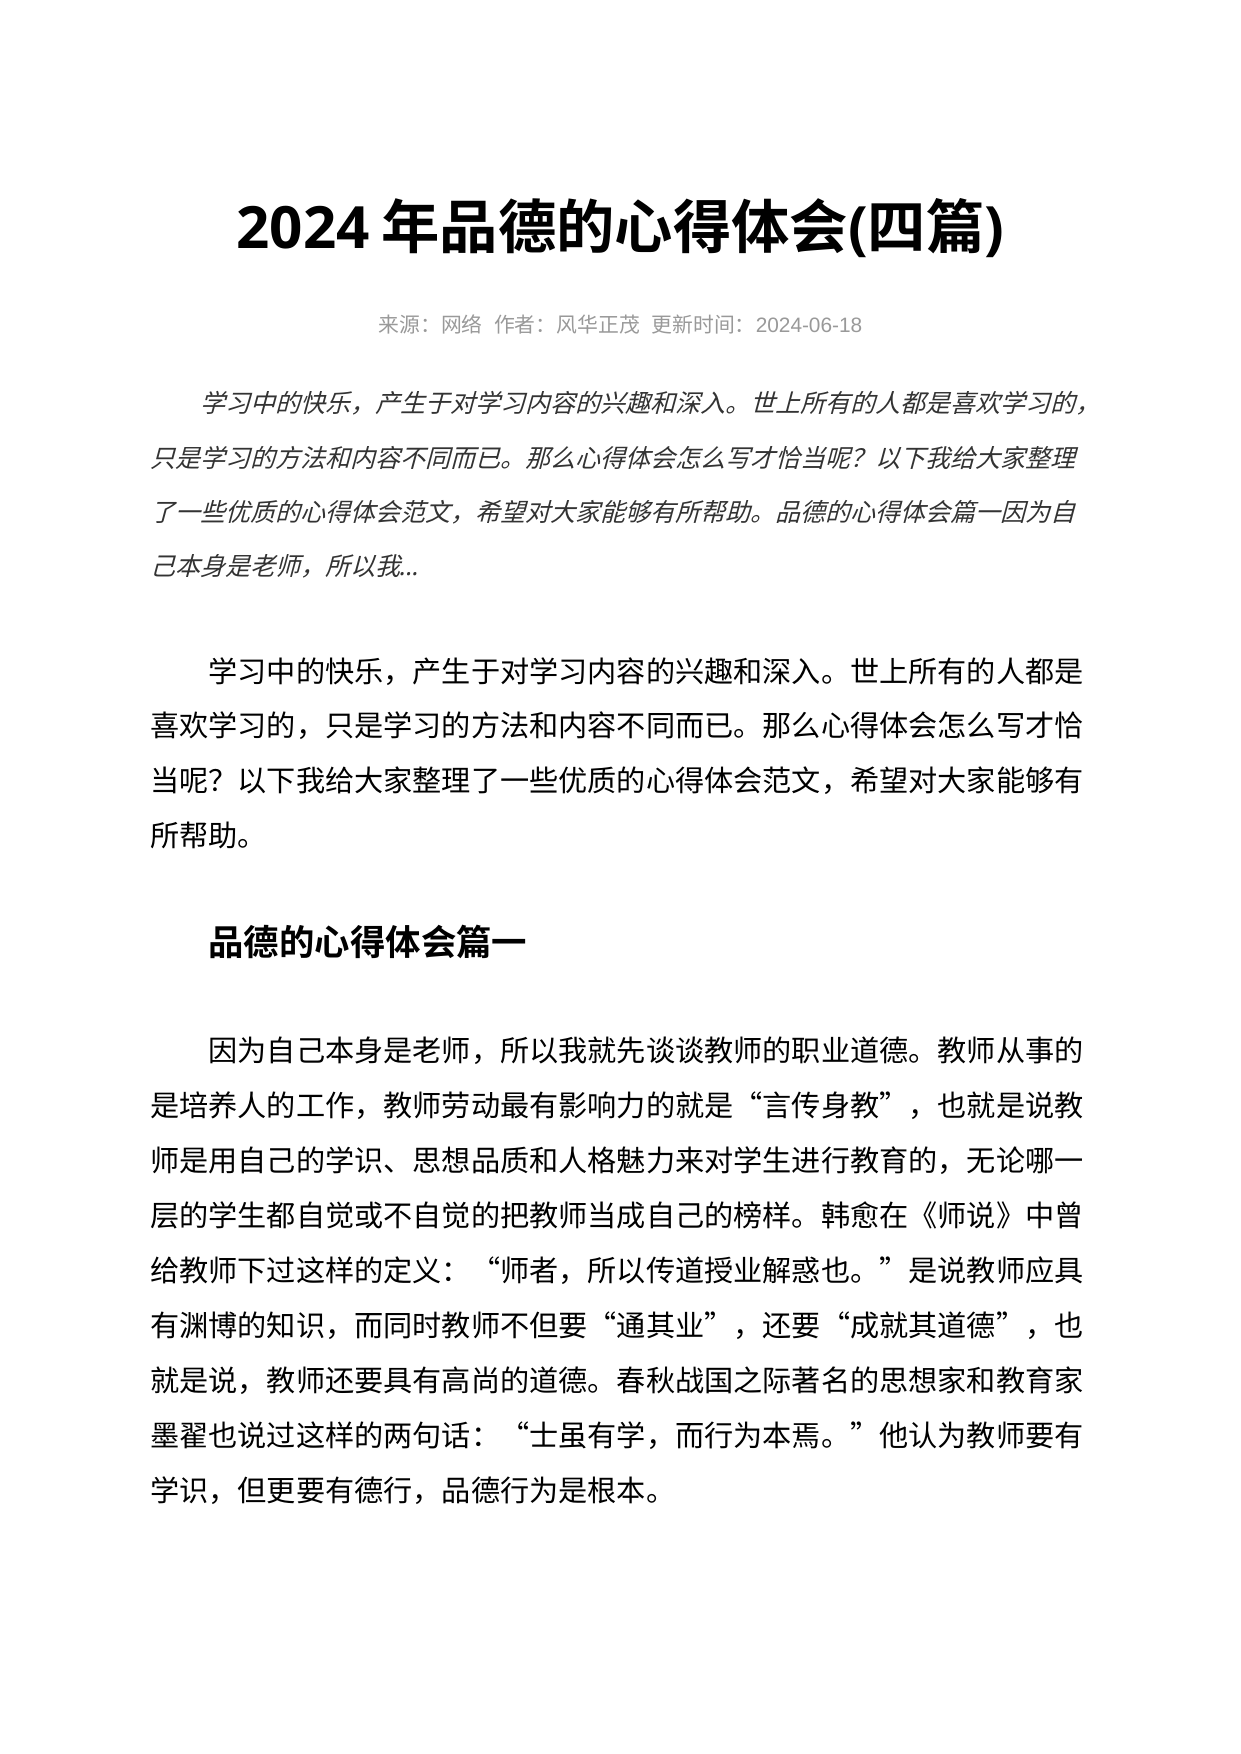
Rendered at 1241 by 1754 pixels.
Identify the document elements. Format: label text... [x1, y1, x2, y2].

text 品德的心得体会篇一 [150, 914, 1090, 966]
text 学习中的快乐，产生于对学习内容的兴趣和深入。世上所有的人都是喜欢学习的，只是学习的方法和内容不同而已。那么心得体会怎么写才恰当呢？以下我给大家整理了一些优质的心得体会范文，希望对大家能够有所帮助。品德的心得体会篇一因为自己本身是老师，所以我... [150, 384, 1090, 583]
text 因为自己本身是老师，所以我就先谈谈教师的职业道德。教师从事的是培养人的工作，教师劳动最有影响力的就是“言传身教”，也就是说教师是用自己的学识、思想品质和人格魅力来对学生进行教育的，无论哪一层的学生都自觉或不自觉的把教师当成自己的榜样。韩愈在《师说》中曾给教师下过这样的定义：“师者，所以传道授业解惑也。”是说教师应具有渊博的知识，而同时教师不但要“通其业”，还要“成就其道德”，也就是说，教师还要具有高尚的道德。春秋战国之际著名的思想家和教育家墨翟也说过这样的两句话：“士虽有学，而行为本焉。”他认为教师要有学识，但更要有德行，品德行为是根本。 [150, 1028, 1090, 1509]
text 学习中的快乐，产生于对学习内容的兴趣和深入。世上所有的人都是喜欢学习的，只是学习的方法和内容不同而已。那么心得体会怎么写才恰当呢？以下我给大家整理了一些优质的心得体会范文，希望对大家能够有所帮助。 [150, 648, 1090, 855]
text 来源：网络 作者：风华正茂 更新时间：2024-06-18 [150, 313, 1090, 337]
subtitle 2024年品德的心得体会(四篇) [150, 181, 1090, 266]
